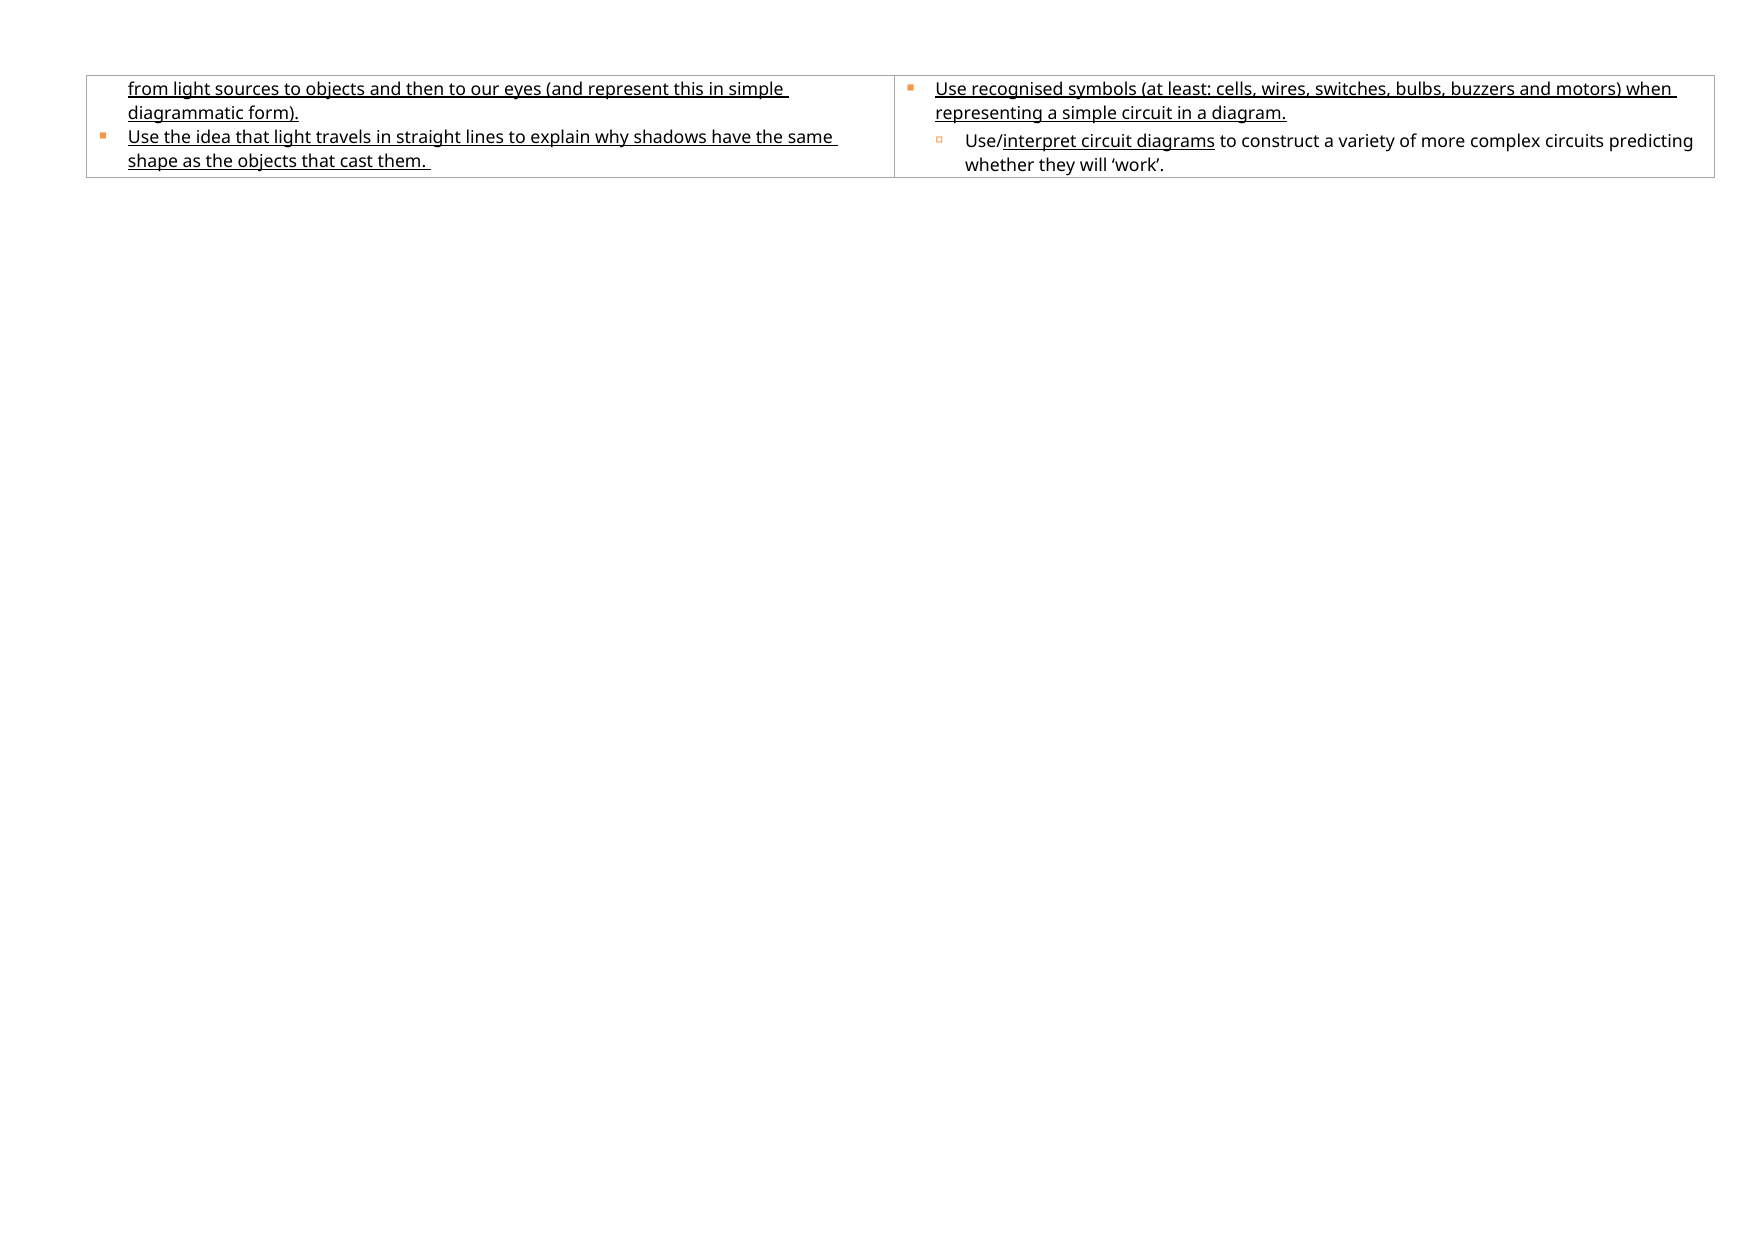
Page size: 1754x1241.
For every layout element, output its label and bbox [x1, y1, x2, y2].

table_cell [87, 76, 894, 177]
table_cell [895, 76, 1714, 177]
